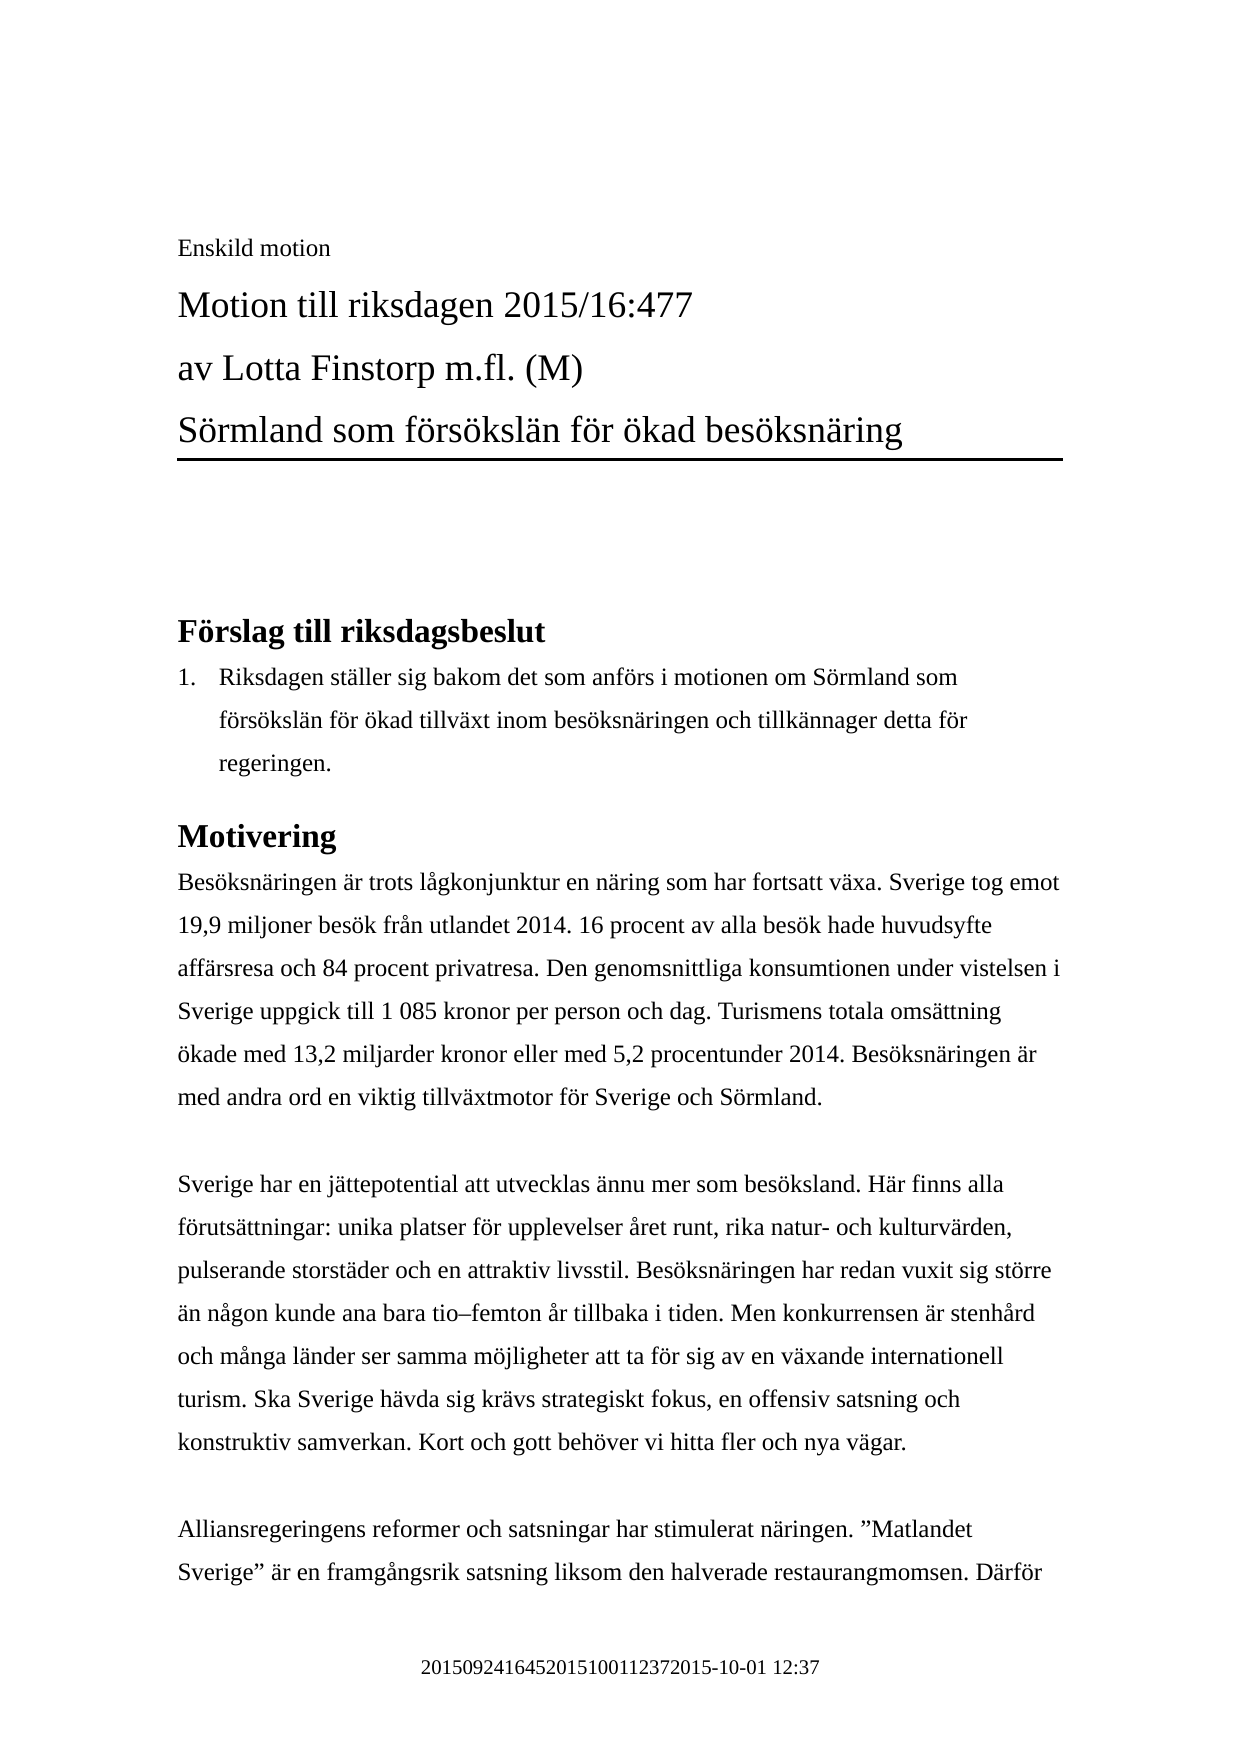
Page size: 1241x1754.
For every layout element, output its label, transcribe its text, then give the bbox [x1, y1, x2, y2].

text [177, 1514, 1063, 1586]
subtitle Motivering [177, 816, 1063, 854]
text Sverige har en jättepotential att utvecklas ännu mer som besöksland. Här finns alla förutsättningar: unika platser för upplevelser året runt, rika natur- och kulturvärden, pulserande storstäder och en attraktiv livsstil. Besöksnäringen har redan vuxit sig större än någon kunde ana bara tio–femton år tillbaka i tiden. Men konkurrensen är stenhård och många länder ser samma möjligheter att ta för sig av en växande internationell turism. Ska Sverige hävda sig krävs strategiskt fokus, en offensiv satsning och konstruktiv samverkan. Kort och gott behöver vi hitta fler och nya vägar. [177, 1169, 1063, 1456]
text Besöksnäringen är trots lågkonjunktur en näring som har fortsatt växa. Sverige tog emot 19,9 miljoner besök från utlandet 2014. 16 procent av alla besök hade huvudsyfte affärsresa och 84 procent privatresa. Den genomsnittliga konsumtionen under vistelsen i Sverige uppgick till 1 085 kronor per person och dag. Turismens totala omsättning ökade med 13,2 miljarder kronor eller med 5,2 procentunder 2014. Besöksnäringen är med andra ord en viktig tillväxtmotor för Sverige och Sörmland. [177, 867, 1063, 1111]
